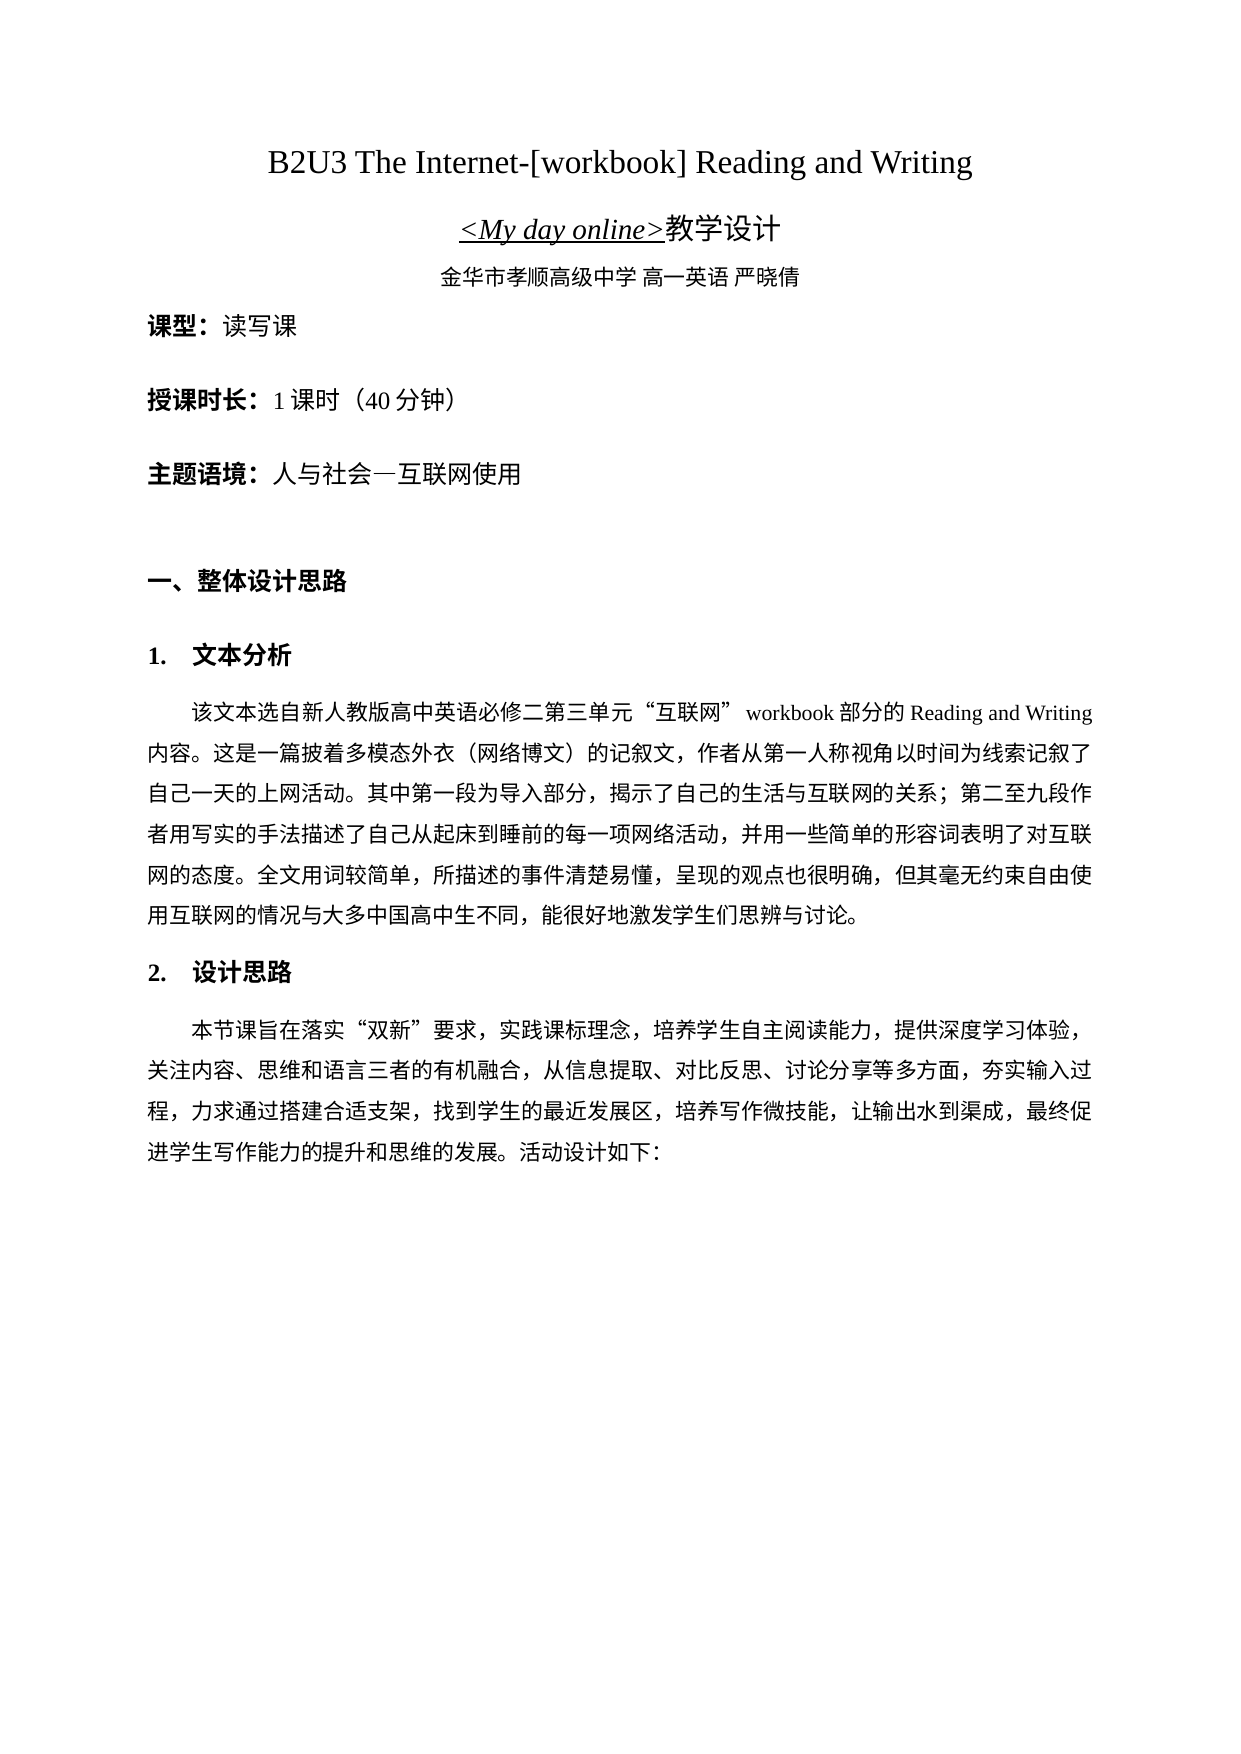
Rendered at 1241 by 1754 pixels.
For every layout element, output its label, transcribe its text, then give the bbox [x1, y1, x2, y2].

list 该文本选自新人教版高中英语必修二第三单元“互联网”workbook部分的Reading and Writing内容。这是一篇披着多模态外衣（网络博文）的记叙文，作者从第一人称视角以时间为线索记叙了自己一天的上网活动。其中第一段为导入部分，揭示了自己的生活与互联网的关系；第二至九段作者用写实的手法描述了自己从起床到睡前的每一项网络活动，并用一些简单的形容词表明了对互联网的态度。全文用词较简单，所描述的事件清楚易懂，呈现的观点也很明确，但其毫无约束自由使用互联网的情况与大多中国高中生不同，能很好地激发学生们思辨与讨论。 [148, 695, 1093, 930]
list 一、整体设计思路 [148, 547, 1093, 612]
list 设计思路 [148, 938, 1093, 1003]
text <My day online>教学设计 [148, 194, 1093, 259]
list 本节课旨在落实“双新”要求，实践课标理念，培养学生自主阅读能力，提供深度学习体验，关注内容、思维和语言三者的有机融合，从信息提取、对比反思、讨论分享等多方面，夯实输入过程，力求通过搭建合适支架，找到学生的最近发展区，培养写作微技能，让输出水到渠成，最终促进学生写作能力的提升和思维的发展。活动设计如下： [148, 1012, 1093, 1167]
text 金华市孝顺高级中学 高一英语 严晓倩 [148, 259, 1093, 292]
list 课型：读写课 [148, 292, 1093, 357]
list 主题语境：人与社会—互联网使用 [148, 440, 1093, 505]
list 文本分析 [148, 621, 1093, 686]
text B2U3 The Internet-[workbook] Reading and Writing [148, 129, 1093, 194]
list 授课时长：1课时（40分钟） [148, 366, 1093, 431]
